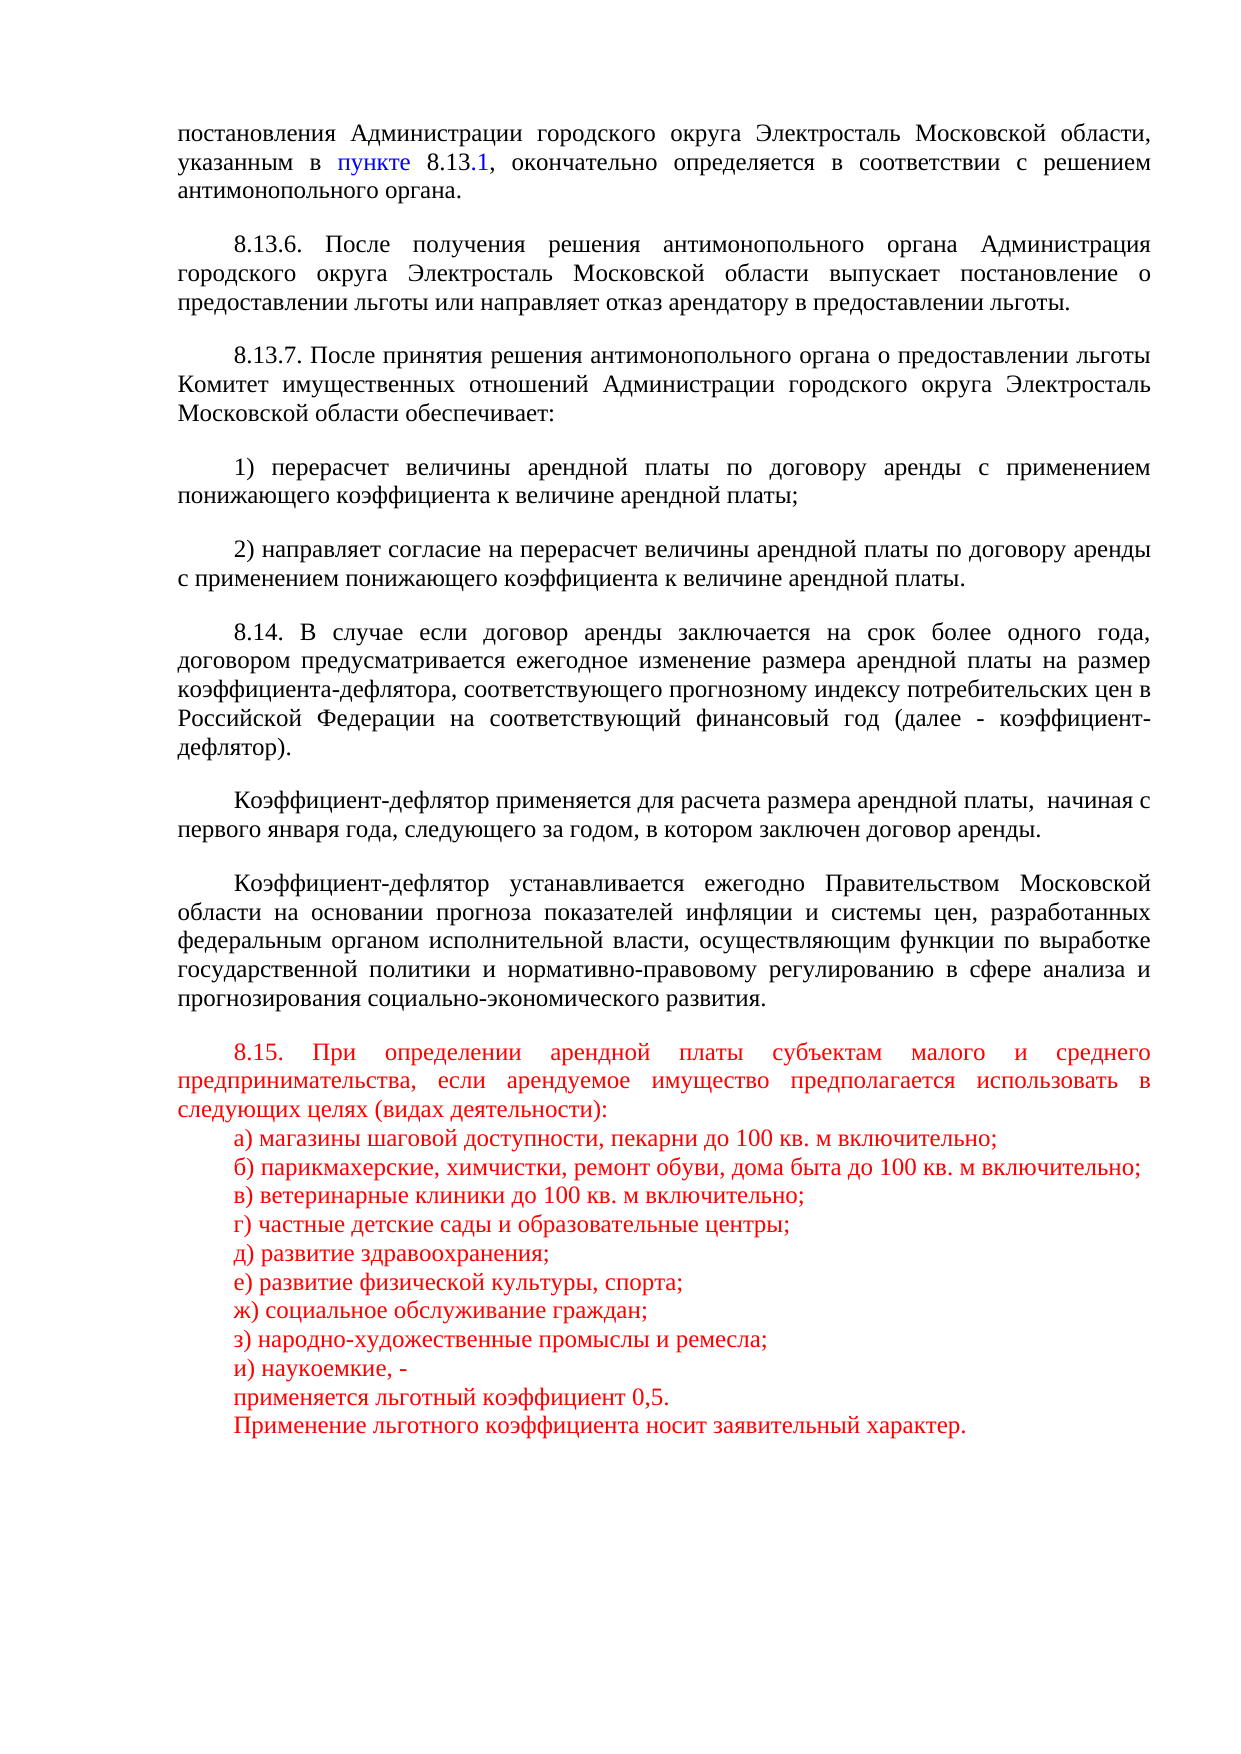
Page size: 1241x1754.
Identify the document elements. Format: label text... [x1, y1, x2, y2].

text б) парикмахерские, химчистки, ремонт обуви, дома быта до 100 кв. м включительно; [177, 1152, 1152, 1181]
text 2) направляет согласие на перерасчет величины арендной платы по договору аренды с применением понижающего коэффициента к величине арендной платы. [177, 534, 1152, 592]
text з) народно-художественные промыслы и ремесла; [177, 1324, 1152, 1353]
text в) ветеринарные клиники до 100 кв. м включительно; [177, 1181, 1152, 1209]
text г) частные детские сады и образовательные центры; [177, 1209, 1152, 1238]
text 8.13.7. После принятия решения антимонопольного органа о предоставлении льготы Комитет имущественных отношений Администрации городского округа Электросталь Московской области обеспечивает: [177, 341, 1152, 427]
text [177, 118, 1152, 204]
text 8.13.6. После получения решения антимонопольного органа Администрация городского округа Электросталь Московской области выпускает постановление о предоставлении льготы или направляет отказ арендатору в предоставлении льготы. [177, 229, 1152, 316]
text применяется льготный коэффициент 0,5. [177, 1382, 1152, 1411]
text 8.15. При определении арендной платы субъектам малого и среднего предпринимательства, если арендуемое имущество предполагается использовать в следующих целях (видах деятельности): [177, 1037, 1152, 1123]
text 1) перерасчет величины арендной платы по договору аренды с применением понижающего коэффициента к величине арендной платы; [177, 452, 1152, 509]
text ж) социальное обслуживание граждан; [177, 1296, 1152, 1324]
text а) магазины шаговой доступности, пекарни до 100 кв. м включительно; [177, 1123, 1152, 1152]
text и) наукоемкие, - [177, 1353, 1152, 1382]
text Коэффициент-дефлятор устанавливается ежегодно Правительством Московской области на основании прогноза показателей инфляции и системы цен, разработанных федеральным органом исполнительной власти, осуществляющим функции по выработке государственной политики и нормативно-правовому регулированию в сфере анализа и прогнозирования социально-экономического развития. [177, 868, 1152, 1012]
text Применение льготного коэффициента носит заявительный характер. [177, 1411, 1152, 1439]
text 8.14. В случае если договор аренды заключается на срок более одного года, договором предусматривается ежегодное изменение размера арендной платы на размер коэффициента-дефлятора, соответствующего прогнозному индексу потребительских цен в Российской Федерации на соответствующий финансовый год (далее - коэффициент-дефлятор). [177, 617, 1152, 761]
text д) развитие здравоохранения; [177, 1238, 1152, 1267]
text е) развитие физической культуры, спорта; [177, 1267, 1152, 1296]
text Коэффициент-дефлятор применяется для расчета размера арендной платы, начиная с первого января года, следующего за годом, в котором заключен договор аренды. [177, 786, 1152, 843]
